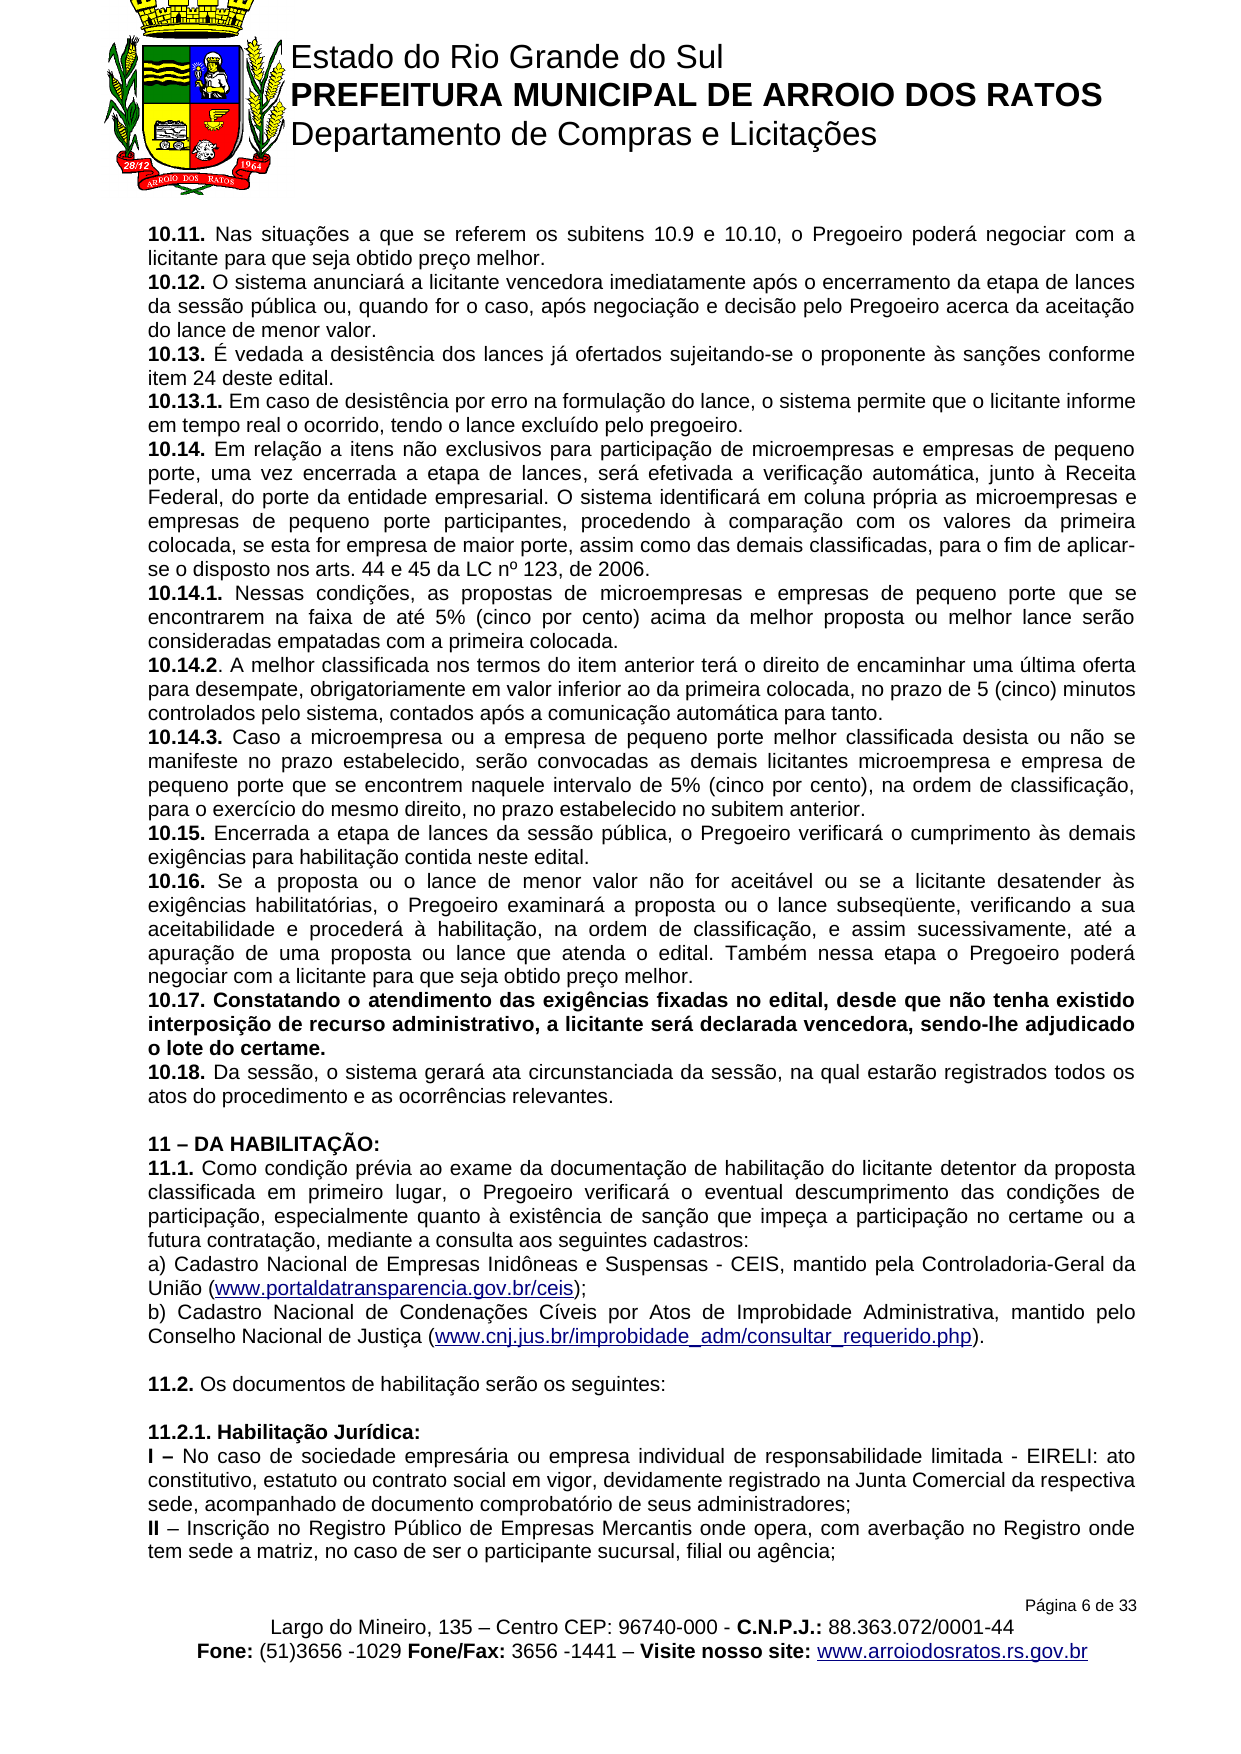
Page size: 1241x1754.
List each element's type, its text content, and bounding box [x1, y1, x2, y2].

text 11.2. Os documentos de habilitação serão os seguintes: [148, 1372, 1137, 1396]
text II – Inscrição no Registro Público de Empresas Mercantis onde opera, com averbação no Registro onde tem sede a matriz, no caso de ser o participante sucursal, filial ou agência; [148, 1515, 1137, 1563]
list 11.1. Como condição prévia ao exame da documentação de habilitação do licitante detentor da proposta classificada em primeiro lugar, o Pregoeiro verificará o eventual descumprimento das condições de participação, especialmente quanto à existência de sanção que impeça a participação no certame ou a futura contratação, mediante a consulta aos seguintes cadastros: [148, 1156, 1137, 1252]
text 10.13.1. Em caso de desistência por erro na formulação do lance, o sistema permite que o licitante informe em tempo real o ocorrido, tendo o lance excluído pelo pregoeiro. [148, 389, 1137, 437]
text 10.17. Constatando o atendimento das exigências fixadas no edital, desde que não tenha existido interposição de recurso administrativo, a licitante será declarada vencedora, sendo-lhe adjudicado o lote do certame. [148, 988, 1137, 1060]
text 10.13. É vedada a desistência dos lances já ofertados sujeitando-se o proponente às sanções conforme item 24 deste edital. [148, 341, 1137, 389]
list a) Cadastro Nacional de Empresas Inidôneas e Suspensas - CEIS, mantido pela Controladoria-Geral da União (www.portaldatransparencia.gov.br/ceis); [148, 1252, 1137, 1300]
picture [101, 0, 295, 198]
text 11.2.1. Habilitação Jurídica: [148, 1419, 1137, 1443]
text 11 – DA HABILITAÇÃO: [148, 1132, 1137, 1156]
list b) Cadastro Nacional de Condenações Cíveis por Atos de Improbidade Administrativa, mantido pelo Conselho Nacional de Justiça (www.cnj.jus.br/improbidade_adm/consultar_requerido.php). [148, 1300, 1137, 1348]
text 10.14.2. A melhor classificada nos termos do item anterior terá o direito de encaminhar uma última oferta para desempate, obrigatoriamente em valor inferior ao da primeira colocada, no prazo de 5 (cinco) minutos controlados pelo sistema, contados após a comunicação automática para tanto. [148, 653, 1137, 725]
text 10.11. Nas situações a que se referem os subitens 10.9 e 10.10, o Pregoeiro poderá negociar com a licitante para que seja obtido preço melhor. [148, 222, 1137, 269]
text 10.14. Em relação a itens não exclusivos para participação de microempresas e empresas de pequeno porte, uma vez encerrada a etapa de lances, será efetivada a verificação automática, junto à Receita Federal, do porte da entidade empresarial. O sistema identificará em coluna própria as microempresas e empresas de pequeno porte participantes, procedendo à comparação com os valores da primeira colocada, se esta for empresa de maior porte, assim como das demais classificadas, para o fim de aplicar-se o disposto nos arts. 44 e 45 da LC nº 123, de 2006. [148, 437, 1137, 581]
text 10.12. O sistema anunciará a licitante vencedora imediatamente após o encerramento da etapa de lances da sessão pública ou, quando for o caso, após negociação e decisão pelo Pregoeiro acerca da aceitação do lance de menor valor. [148, 269, 1137, 341]
text 10.14.1. Nessas condições, as propostas de microempresas e empresas de pequeno porte que se encontrarem na faixa de até 5% (cinco por cento) acima da melhor proposta ou melhor lance serão consideradas empatadas com a primeira colocada. [148, 581, 1137, 653]
text 10.14.3. Caso a microempresa ou a empresa de pequeno porte melhor classificada desista ou não se manifeste no prazo estabelecido, serão convocadas as demais licitantes microempresa e empresa de pequeno porte que se encontrem naquele intervalo de 5% (cinco por cento), na ordem de classificação, para o exercício do mesmo direito, no prazo estabelecido no subitem anterior. [148, 725, 1137, 821]
text I – No caso de sociedade empresária ou empresa individual de responsabilidade limitada - EIRELI: ato constitutivo, estatuto ou contrato social em vigor, devidamente registrado na Junta Comercial da respectiva sede, acompanhado de documento comprobatório de seus administradores; [148, 1443, 1137, 1515]
text 10.16. Se a proposta ou o lance de menor valor não for aceitável ou se a licitante desatender às exigências habilitatórias, o Pregoeiro examinará a proposta ou o lance subseqüente, verificando a sua aceitabilidade e procederá à habilitação, na ordem de classificação, e assim sucessivamente, até a apuração de uma proposta ou lance que atenda o edital. Também nessa etapa o Pregoeiro poderá negociar com a licitante para que seja obtido preço melhor. [148, 868, 1137, 988]
text 10.18. Da sessão, o sistema gerará ata circunstanciada da sessão, na qual estarão registrados todos os atos do procedimento e as ocorrências relevantes. [148, 1060, 1137, 1108]
text 10.15. Encerrada a etapa de lances da sessão pública, o Pregoeiro verificará o cumprimento às demais exigências para habilitação contida neste edital. [148, 821, 1137, 868]
